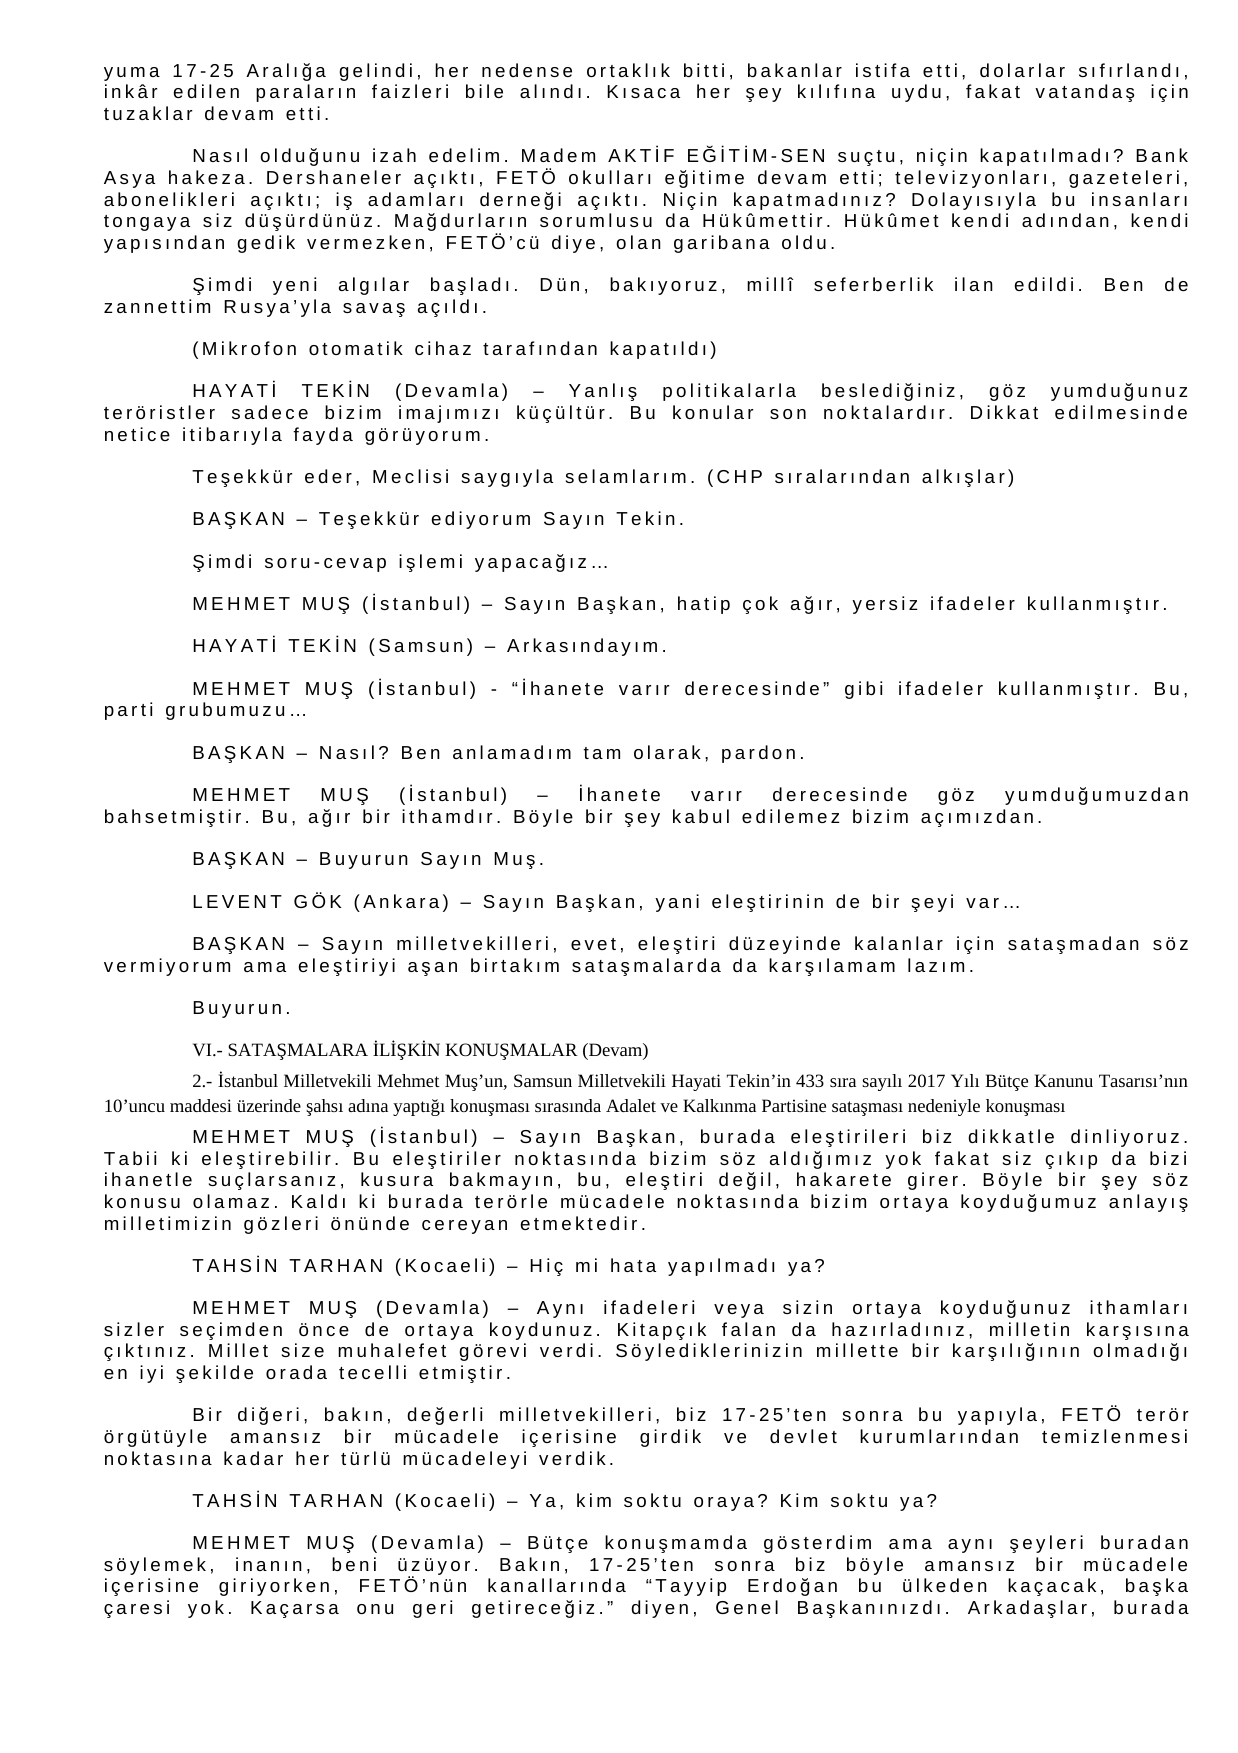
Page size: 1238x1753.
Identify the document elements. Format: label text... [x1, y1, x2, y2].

text (Mikrofon otomatik cihaz tarafından kapatıldı) [103, 338, 1190, 359]
text MEHMET MUŞ (İstanbul) – Sayın Başkan, burada eleştirileri biz dikkatle dinliyoruz. Tabii ki eleştirebilir. Bu eleştiriler noktasında bizim söz aldığımız yok fakat siz çıkıp da bizi ihanetle suçlarsanız, kusura bakmayın, bu, eleştiri değil, hakarete girer. Böyle bir şey söz konusu olamaz. Kaldı ki burada terörle mücadele noktasında bizim ortaya koyduğumuz anlayış milletimizin gözleri önünde cereyan etmektedir. [103, 1126, 1190, 1234]
text MEHMET MUŞ (Devamla) – Aynı ifadeleri veya sizin ortaya koyduğunuz ithamları sizler seçimden önce de ortaya koydunuz. Kitapçık falan da hazırladınız, milletin karşısına çıktınız. Millet size muhalefet görevi verdi. Söylediklerinizin millette bir karşılığının olmadığı en iyi şekilde orada tecelli etmiştir. [103, 1297, 1190, 1383]
text Şimdi yeni algılar başladı. Dün, bakıyoruz, millî seferberlik ilan edildi. Ben de zannettim Rusya’yla savaş açıldı. [103, 274, 1190, 317]
text MEHMET MUŞ (İstanbul) - “İhanete varır derecesinde” gibi ifadeler kullanmıştır. Bu, parti grubumuzu… [103, 678, 1190, 721]
text TAHSİN TARHAN (Kocaeli) – Hiç mi hata yapılmadı ya? [103, 1255, 1190, 1276]
text LEVENT GÖK (Ankara) – Sayın Başkan, yani eleştirinin de bir şeyi var… [103, 890, 1190, 912]
text Bir diğeri, bakın, değerli milletvekilleri, biz 17-25’ten sonra bu yapıyla, FETÖ terör örgütüyle amansız bir mücadele içerisine girdik ve devlet kurumlarından temizlenmesi noktasına kadar her türlü mücadeleyi verdik. [103, 1404, 1190, 1469]
text BAŞKAN – Sayın milletvekilleri, evet, eleştiri düzeyinde kalanlar için sataşmadan söz vermiyorum ama eleştiriyi aşan birtakım sataşmalarda da karşılamam lazım. [103, 933, 1190, 976]
text Buyurun. [103, 997, 1190, 1018]
text HAYATİ TEKİN (Devamla) – Yanlış politikalarla beslediğiniz, göz yumduğunuz teröristler sadece bizim imajımızı küçültür. Bu konular son noktalardır. Dikkat edilmesinde netice itibarıyla fayda görüyorum. [103, 380, 1190, 445]
text 2.- İstanbul Milletvekili Mehmet Muş’un, Samsun Milletvekili Hayati Tekin’in 433 sıra sayılı 2017 Yılı Bütçe Kanunu Tasarısı’nın 10’uncu maddesi üzerinde şahsı adına yaptığı konuşması sırasında Adalet ve Kalkınma Partisine sataşması nedeniyle konuşması [103, 1070, 1190, 1117]
text Teşekkür eder, Meclisi saygıyla selamlarım. (CHP sıralarından alkışlar) [103, 466, 1190, 487]
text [103, 1532, 1190, 1618]
text BAŞKAN – Teşekkür ediyorum Sayın Tekin. [103, 508, 1190, 530]
text Şimdi soru-cevap işlemi yapacağız… [103, 551, 1190, 572]
text TAHSİN TARHAN (Kocaeli) – Ya, kim soktu oraya? Kim soktu ya? [103, 1490, 1190, 1511]
text BAŞKAN – Buyurun Sayın Muş. [103, 848, 1190, 869]
text MEHMET MUŞ (İstanbul) – İhanete varır derecesinde göz yumduğumuzdan bahsetmiştir. Bu, ağır bir ithamdır. Böyle bir şey kabul edilemez bizim açımızdan. [103, 784, 1190, 827]
text HAYATİ TEKİN (Samsun) – Arkasındayım. [103, 635, 1190, 657]
text MEHMET MUŞ (İstanbul) – Sayın Başkan, hatip çok ağır, yersiz ifadeler kullanmıştır. [103, 593, 1190, 614]
text VI.- SATAŞMALARA İLİŞKİN KONUŞMALAR (Devam) [103, 1039, 1190, 1061]
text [103, 60, 1190, 124]
text BAŞKAN – Nasıl? Ben anlamadım tam olarak, pardon. [103, 742, 1190, 763]
text Nasıl olduğunu izah edelim. Madem AKTİF EĞİTİM-SEN suçtu, niçin kapatılmadı? Bank Asya hakeza. Dershaneler açıktı, FETÖ okulları eğitime devam etti; televizyonları, gazeteleri, abonelikleri açıktı; iş adamları derneği açıktı. Niçin kapatmadınız? Dolayısıyla bu insanları tongaya siz düşürdünüz. Mağdurların sorumlusu da Hükûmettir. Hükûmet kendi adından, kendi yapısından gedik vermezken, FETÖ’cü diye, olan garibana oldu. [103, 145, 1190, 253]
